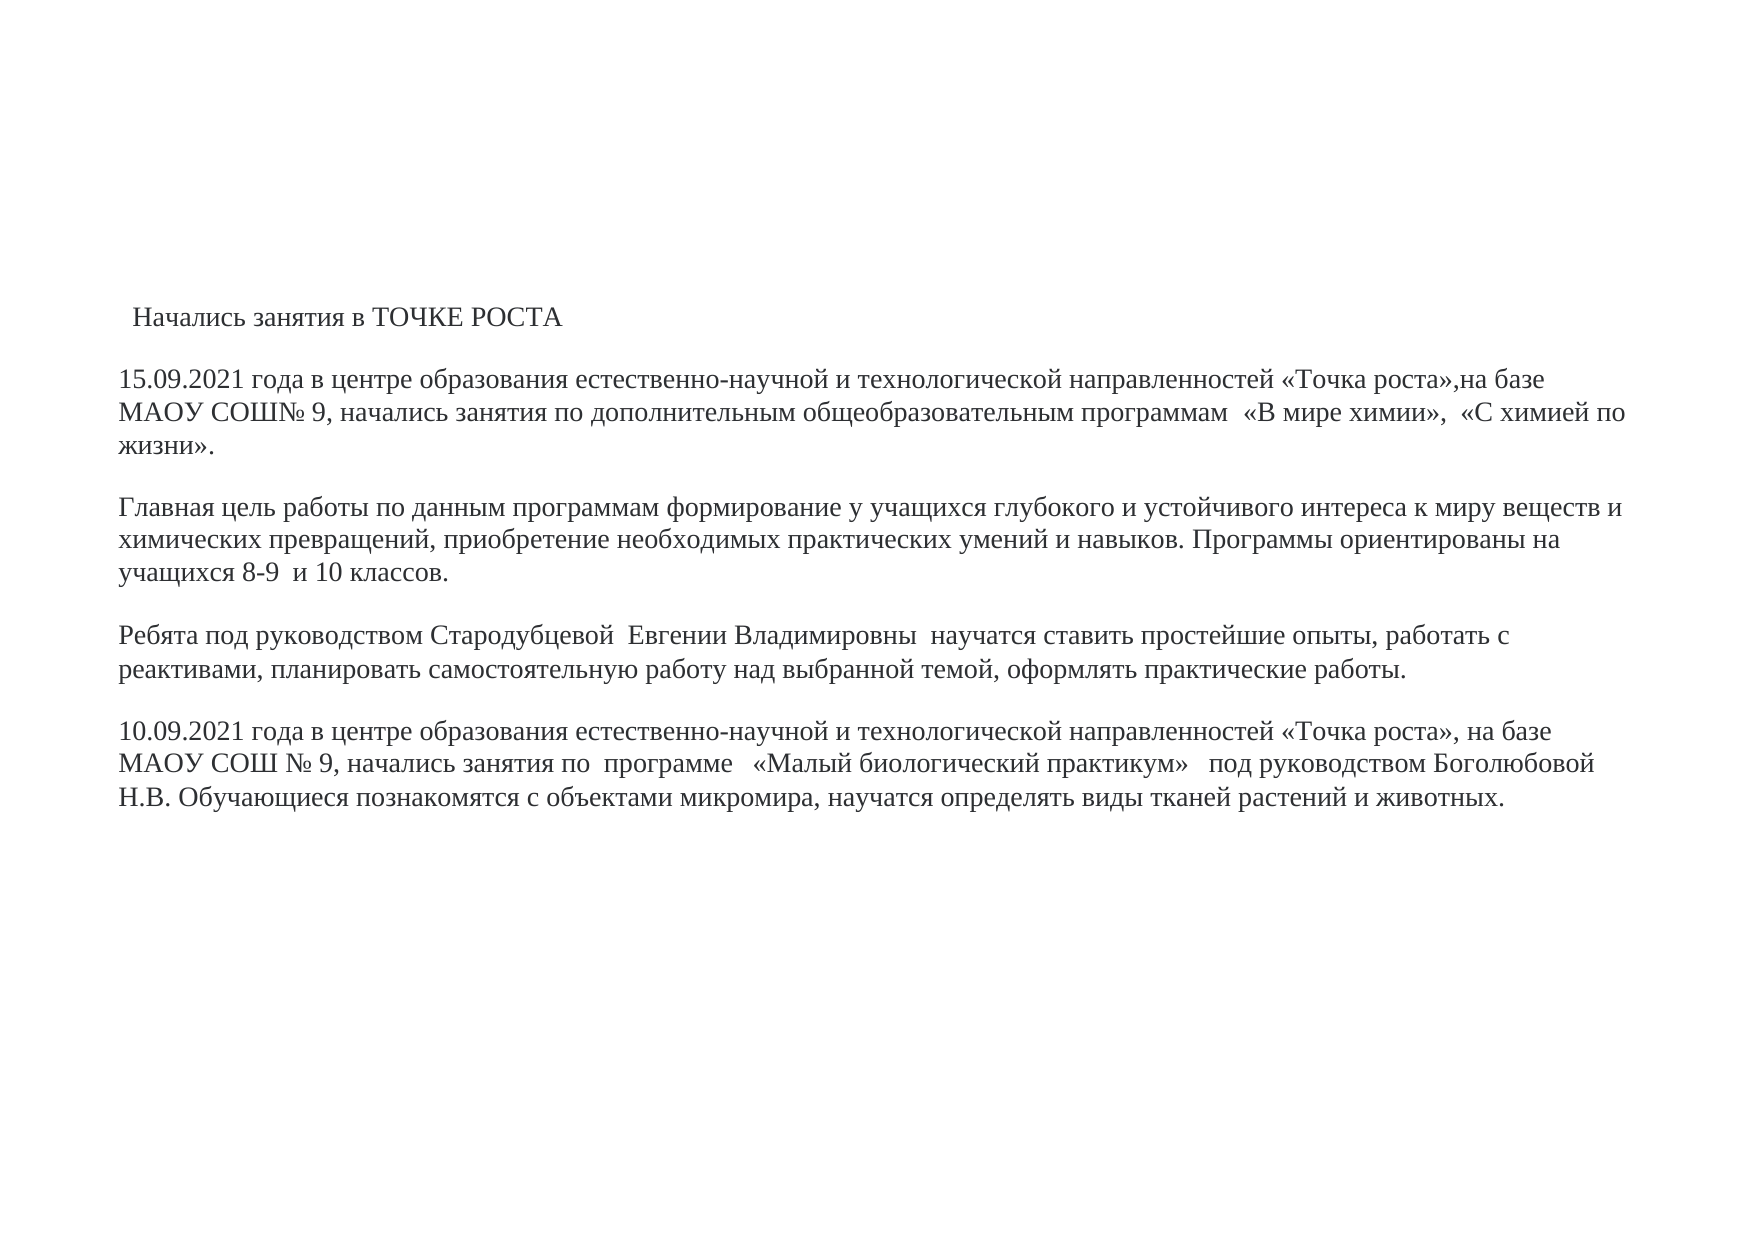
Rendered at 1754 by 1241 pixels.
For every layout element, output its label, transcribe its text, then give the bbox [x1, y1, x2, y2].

text 10.09.2021 года в центре образования естественно-научной и технологической направленностей «Точка роста», на базе МАОУ СОШ № 9, начались занятия по программе «Малый биологический практикум» под руководством Боголюбовой Н.В. Обучающиеся познакомятся с объектами микромира, научатся определять виды тканей растений и животных. [118, 713, 1636, 812]
text Ребята под руководством Стародубцевой Евгении Владимировны научатся ставить простейшие опыты, работать с реактивами, планировать самостоятельную работу над выбранной темой, оформлять практические работы. [118, 618, 1636, 684]
text 15.09.2021 года в центре образования естественно-научной и технологической направленностей «Точка роста»,на базе МАОУ СОШ№ 9, начались занятия по дополнительным общеобразовательным программам «В мире химии», «С химией по жизни». [118, 362, 1636, 461]
text Главная цель работы по данным программам формирование у учащихся глубокого и устойчивого интереса к миру веществ и химических превращений, приобретение необходимых практических умений и навыков. Программы ориентированы на учащихся 8-9 и 10 классов. [118, 490, 1636, 589]
text Начались занятия в ТОЧКЕ РОСТА [118, 300, 1636, 333]
